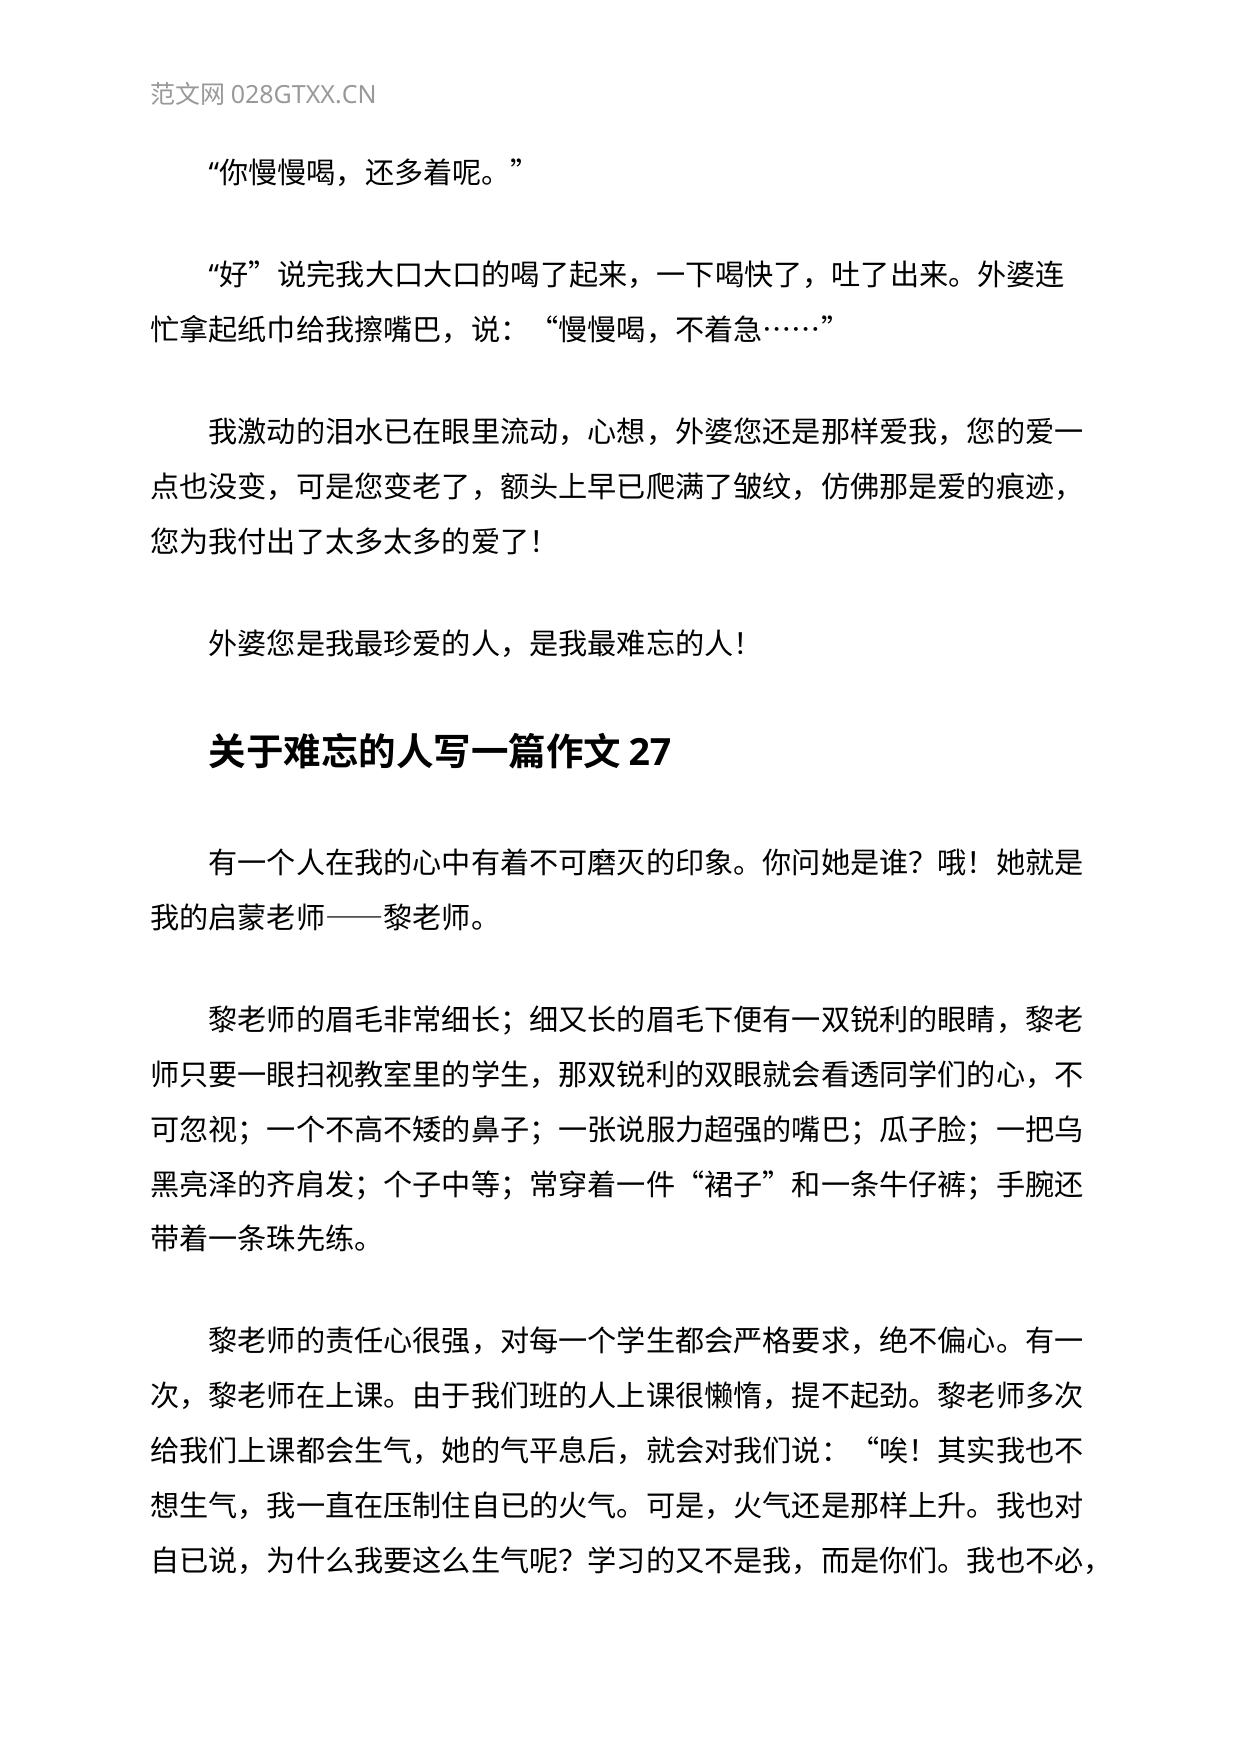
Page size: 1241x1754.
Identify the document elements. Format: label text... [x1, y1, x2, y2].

text “好”说完我大口大口的喝了起来，一下喝快了，吐了出来。外婆连忙拿起纸巾给我擦嘴巴，说：“慢慢喝，不着急……” [150, 252, 1090, 349]
text “你慢慢喝，还多着呢。” [150, 150, 1090, 192]
text 我激动的泪水已在眼里流动，心想，外婆您还是那样爱我，您的爱一点也没变，可是您变老了，额头上早已爬满了皱纹，仿佛那是爱的痕迹，您为我付出了太多太多的爱了！ [150, 409, 1090, 561]
text 有一个人在我的心中有着不可磨灭的印象。你问她是谁？哦！她就是我的启蒙老师——黎老师。 [150, 840, 1090, 937]
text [150, 1318, 1090, 1579]
text 外婆您是我最珍爱的人，是我最难忘的人！ [150, 620, 1090, 663]
text 黎老师的眉毛非常细长；细又长的眉毛下便有一双锐利的眼睛，黎老师只要一眼扫视教室里的学生，那双锐利的双眼就会看透同学们的心，不可忽视；一个不高不矮的鼻子；一张说服力超强的嘴巴；瓜子脸；一把乌黑亮泽的齐肩发；个子中等；常穿着一件“裙子”和一条牛仔裤；手腕还带着一条珠先练。 [150, 996, 1090, 1258]
text 关于难忘的人写一篇作文27 [150, 722, 1090, 777]
